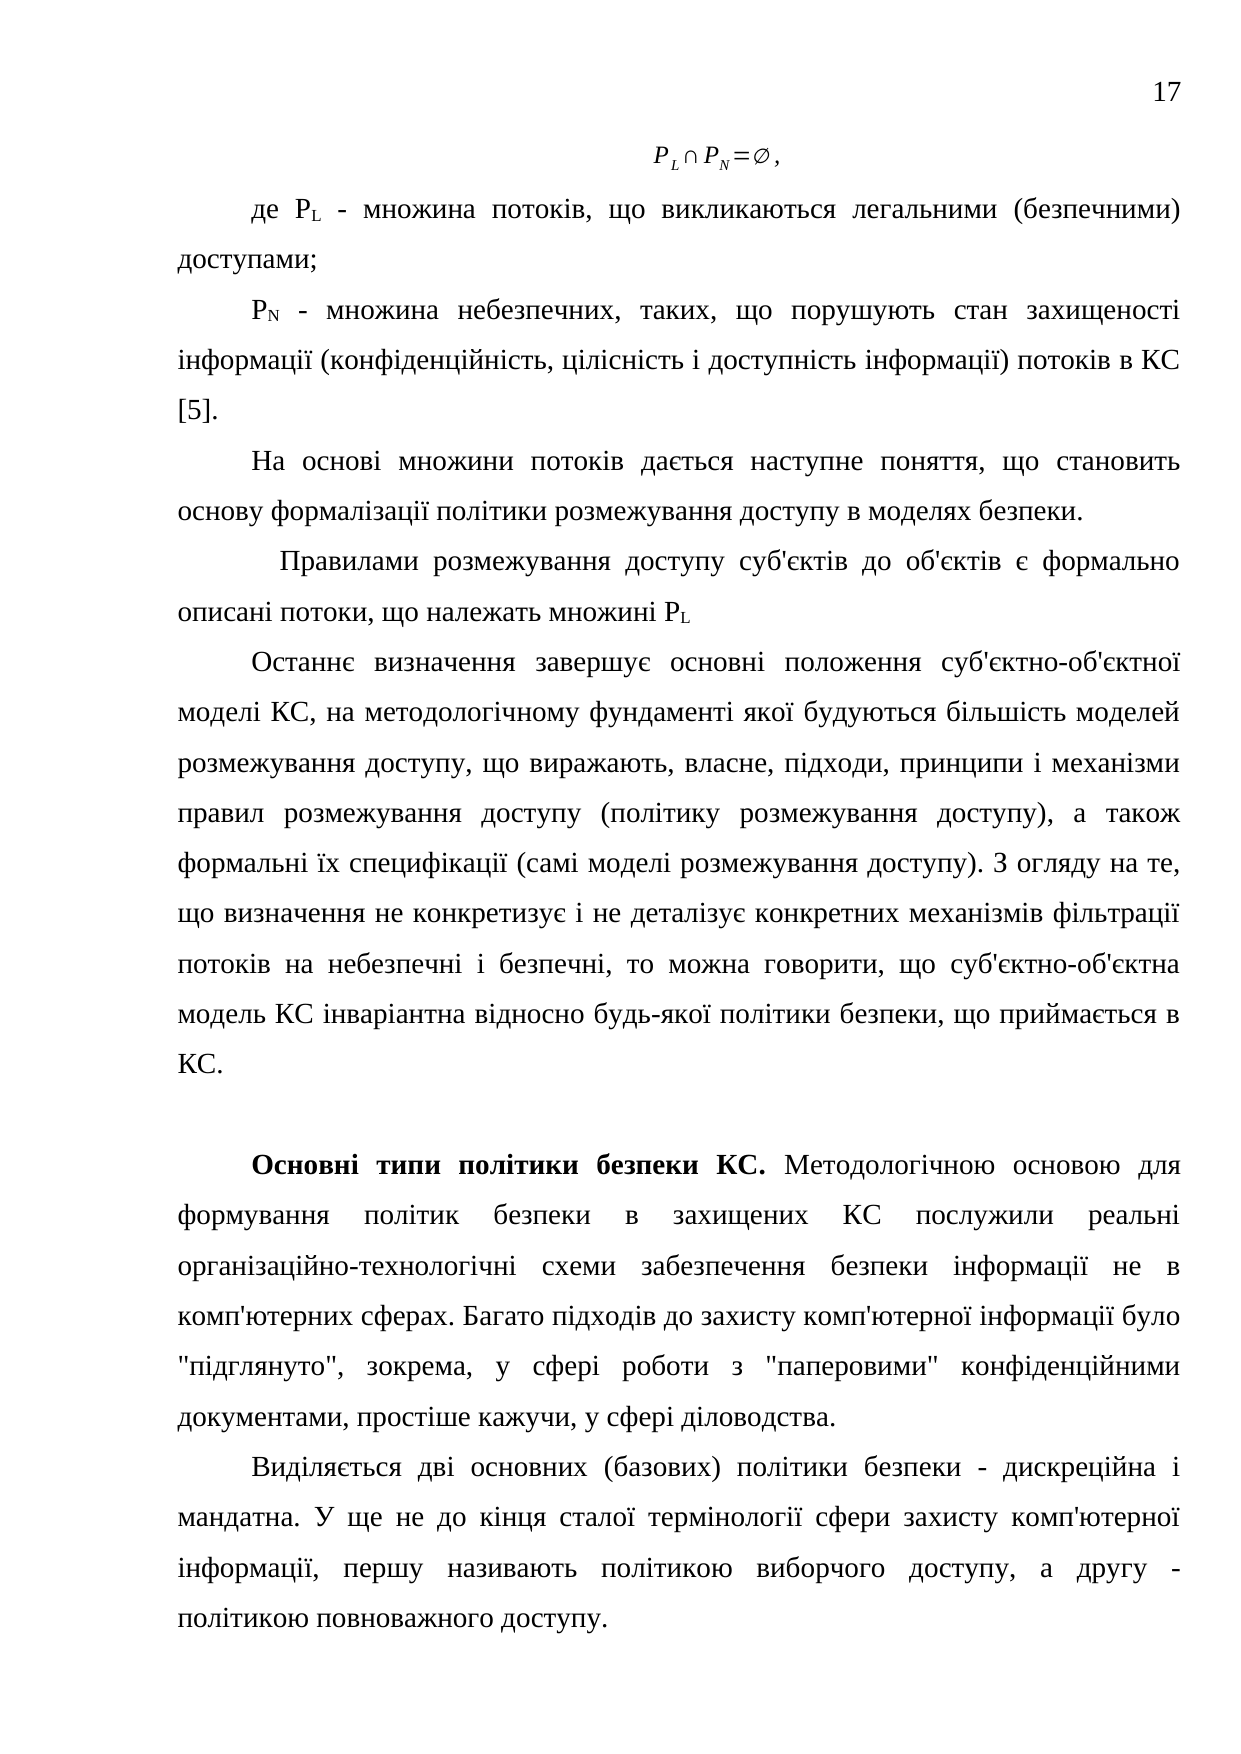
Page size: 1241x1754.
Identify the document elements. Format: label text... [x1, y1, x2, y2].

text Останнє визначення завершує основні положення суб'єктно-об'єктної моделі КС, на методологічному фундаменті якої будуються більшість моделей розмежування доступу, що виражають, власне, підходи, принципи і механізми правил розмежування доступу (політику розмежування доступу), а також формальні їх специфікації (самі моделі розмежування доступу). З огляду на те, що визначення не конкретизує і не деталізує конкретних механізмів фільтрації потоків на небезпечні і безпечні, то можна говорити, що суб'єктно-об'єктна модель КС інваріантна відносно будь-якої політики безпеки, що приймається в КС. [177, 644, 1181, 1080]
text де PL - множина потоків, що викликаються легальними (безпечними) доступами; [177, 191, 1181, 275]
text На основі множини потоків дається наступне поняття, що становить основу формалізації політики розмежування доступу в моделях безпеки. [177, 443, 1181, 527]
text Основні типи політики безпеки КС. Методологічною основою для формування політик безпеки в захищених КС послужили реальні організаційно-технологічні схеми забезпечення безпеки інформації не в комп'ютерних сферах. Багато підходів до захисту комп'ютерної інформації було "підглянуто", зокрема, у сфері роботи з "паперовими" конфіденційними документами, простіше кажучи, у сфері діловодства. [177, 1147, 1181, 1432]
text Правилами розмежування доступу суб'єктів до об'єктів є формально описані потоки, що належать множині PL [177, 543, 1181, 627]
text Виділяється дві основних (базових) політики безпеки - дискреційна і мандатна. У ще не до кінця сталої термінології сфери захисту комп'ютерної інформації, першу називають політикою виборчого доступу, а другу - політикою повноважного доступу. [177, 1449, 1181, 1633]
text PN - множина небезпечних, таких, що порушують стан захищеності інформації (конфіденційність, цілісність і доступність інформації) потоків в КС [5]. [177, 292, 1181, 426]
